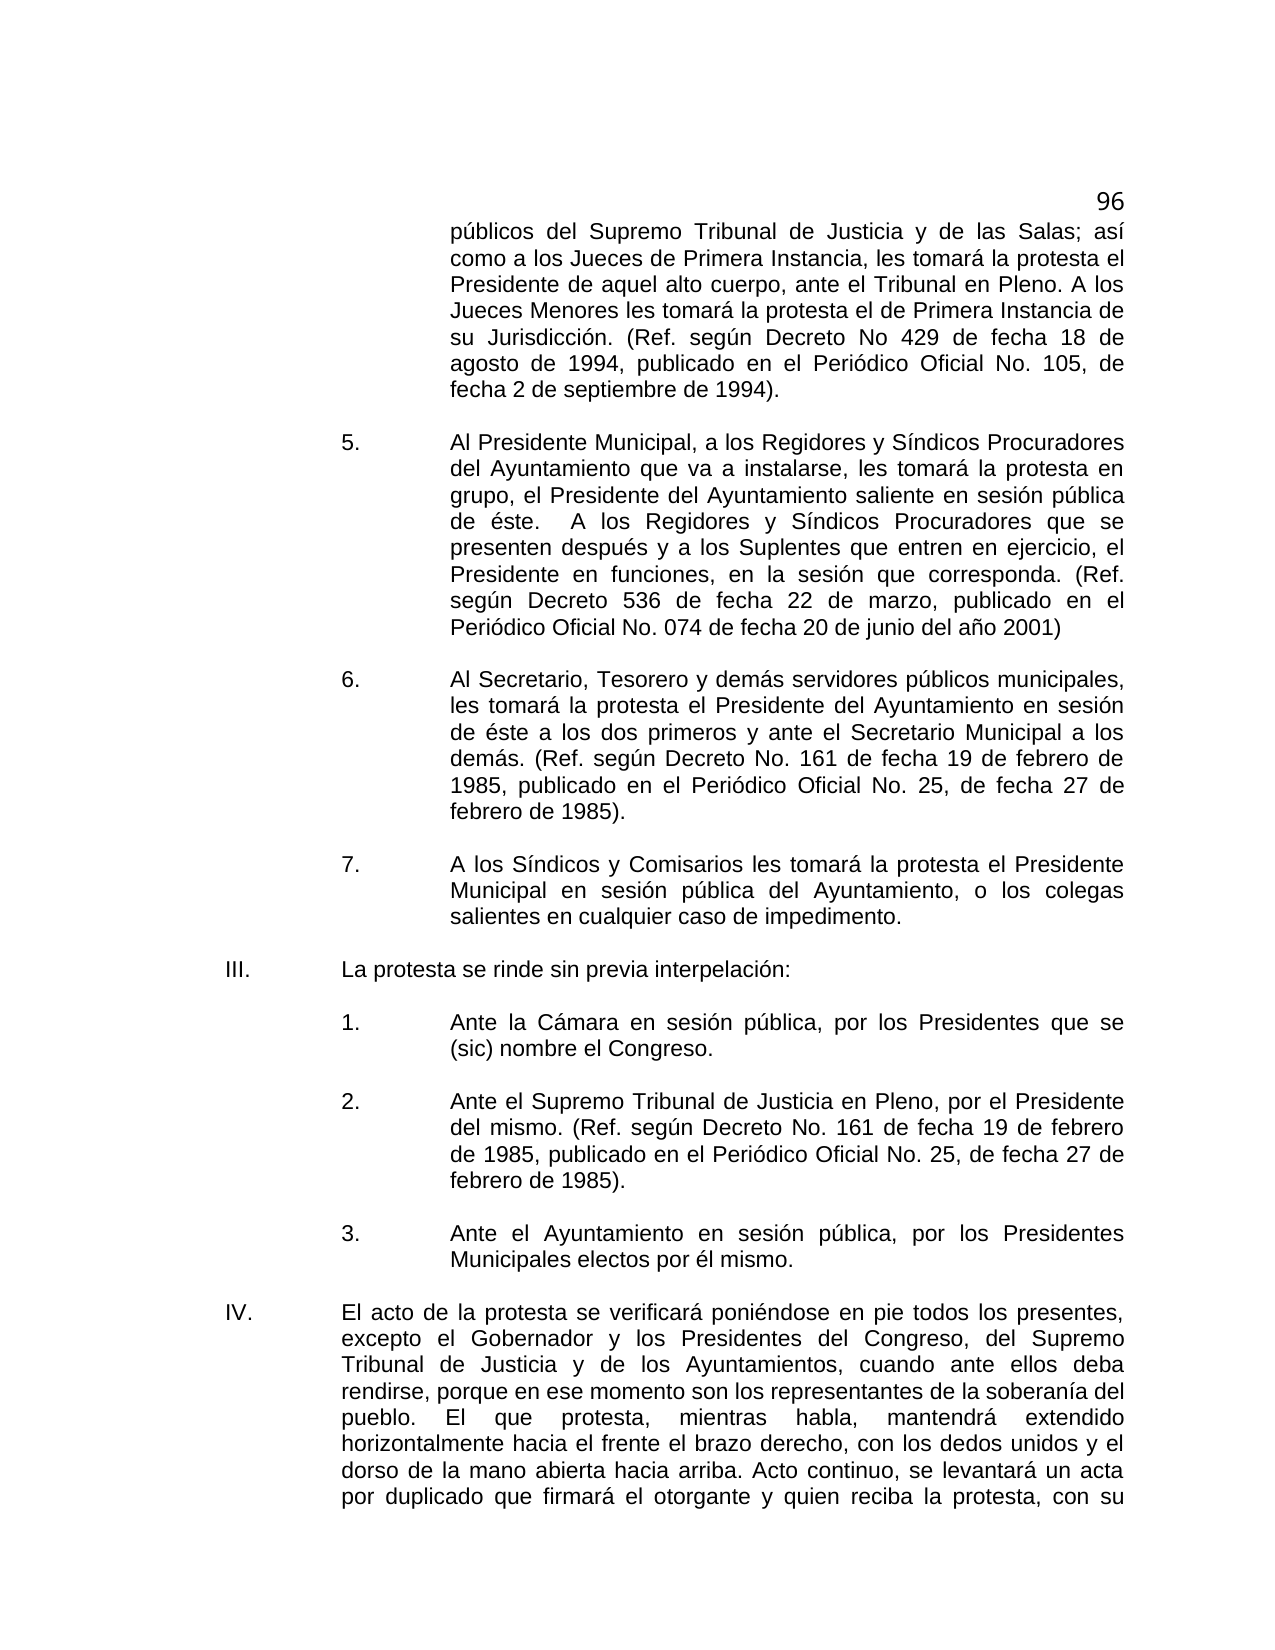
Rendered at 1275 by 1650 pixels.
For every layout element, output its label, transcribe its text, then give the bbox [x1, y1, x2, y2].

list III. La protesta se rinde sin previa interpelación: [225, 956, 1125, 982]
list 6. Al Secretario, Tesorero y demás servidores públicos municipales, les tomará la protesta el Presidente del Ayuntamiento en sesión de éste a los dos primeros y ante el Secretario Municipal a los demás. (Ref. según Decreto No. 161 de fecha 19 de febrero de 1985, publicado en el Periódico Oficial No. 25, de fecha 27 de febrero de 1985). [341, 666, 1125, 824]
list 3. Ante el Ayuntamiento en sesión pública, por los Presidentes Municipales electos por él mismo. [341, 1219, 1125, 1272]
list 1. Ante la Cámara en sesión pública, por los Presidentes que se (sic) nombre el Congreso. [341, 1009, 1125, 1061]
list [341, 184, 1125, 403]
list 2. Ante el Supremo Tribunal de Justicia en Pleno, por el Presidente del mismo. (Ref. según Decreto No. 161 de fecha 19 de febrero de 1985, publicado en el Periódico Oficial No. 25, de fecha 27 de febrero de 1985). [341, 1088, 1125, 1193]
list 7. A los Síndicos y Comisarios les tomará la protesta el Presidente Municipal en sesión pública del Ayuntamiento, o los colegas salientes en cualquier caso de impedimento. [341, 851, 1125, 930]
list 5. Al Presidente Municipal, a los Regidores y Síndicos Procuradores del Ayuntamiento que va a instalarse, les tomará la protesta en grupo, el Presidente del Ayuntamiento saliente en sesión pública de éste. A los Regidores y Síndicos Procuradores que se presenten después y a los Suplentes que entren en ejercicio, el Presidente en funciones, en la sesión que corresponda. (Ref. según Decreto 536 de fecha 22 de marzo, publicado en el Periódico Oficial No. 074 de fecha 20 de junio del año 2001) [341, 429, 1125, 640]
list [225, 1299, 1125, 1509]
